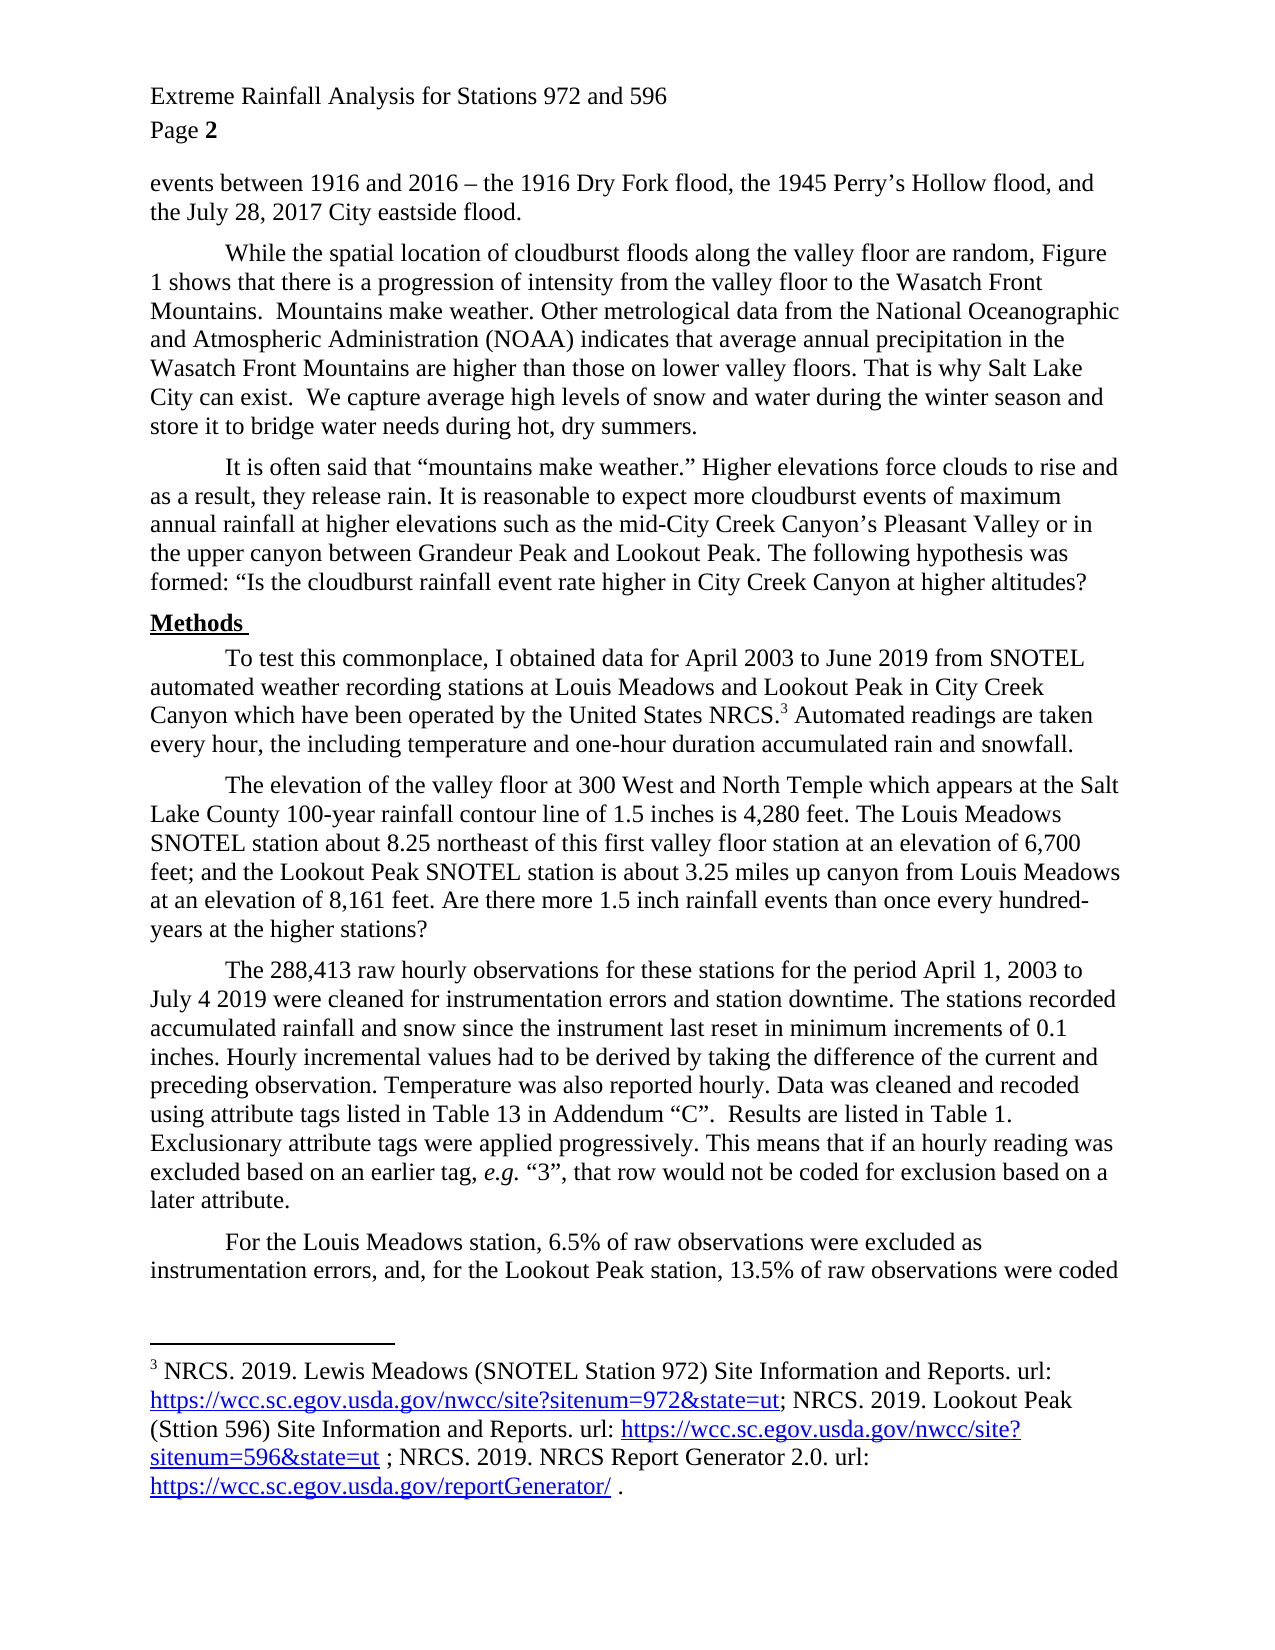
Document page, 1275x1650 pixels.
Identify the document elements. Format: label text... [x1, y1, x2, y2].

text Methods [150, 608, 1116, 637]
text The elevation of the valley floor at 300 West and North Temple which appears at the Salt Lake County 100-year rainfall contour line of 1.5 inches is 4,280 feet. The Louis Meadows SNOTEL station about 8.25 northeast of this first valley floor station at an elevation of 6,700 feet; and the Lookout Peak SNOTEL station is about 3.25 miles up canyon from Louis Meadows at an elevation of 8,161 feet. Are there more 1.5 inch rainfall events than once every hundred-years at the higher stations? [150, 770, 1125, 943]
text The 288,413 raw hourly observations for these stations for the period April 1, 2003 to July 4 2019 were cleaned for instrumentation errors and station downtime. The stations recorded accumulated rainfall and snow since the instrument last reset in minimum increments of 0.1 inches. Hourly incremental values had to be derived by taking the difference of the current and preceding observation. Temperature was also reported hourly. Data was cleaned and recoded using attribute tags listed in Table 13 in Addendum “C”. Results are listed in Table 1. Exclusionary attribute tags were applied progressively. This means that if an hourly reading was excluded based on an earlier tag, e.g. “3”, that row would not be coded for exclusion based on a later attribute. [150, 955, 1125, 1214]
text While the spatial location of cloudburst floods along the valley floor are random, Figure 1 shows that there is a progression of intensity from the valley floor to the Wasatch Front Mountains. Mountains make weather. Other metrological data from the National Oceanographic and Atmospheric Administration (NOAA) indicates that average annual precipitation in the Wasatch Front Mountains are higher than those on lower valley floors. That is why Salt Lake City can exist. We capture average high levels of snow and water during the winter season and store it to bridge water needs during hot, dry summers. [150, 238, 1125, 439]
text To test this commonplace, I obtained data for April 2003 to June 2019 from SNOTEL automated weather recording stations at Louis Meadows and Lookout Peak in City Creek Canyon which have been operated by the United States NRCS. Automated readings are taken every hour, the including temperature and one-hour duration accumulated rain and snowfall. [150, 643, 1125, 758]
text It is often said that “mountains make weather.” Higher elevations force clouds to rise and as a result, they release rain. It is reasonable to expect more cloudburst events of maximum annual rainfall at higher elevations such as the mid-City Creek Canyon’s Pleasant Valley or in the upper canyon between Grandeur Peak and Lookout Peak. The following hypothesis was formed: “Is the cloudburst rainfall event rate higher in City Creek Canyon at higher altitudes? [150, 452, 1125, 596]
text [150, 168, 1125, 226]
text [150, 1227, 1125, 1284]
